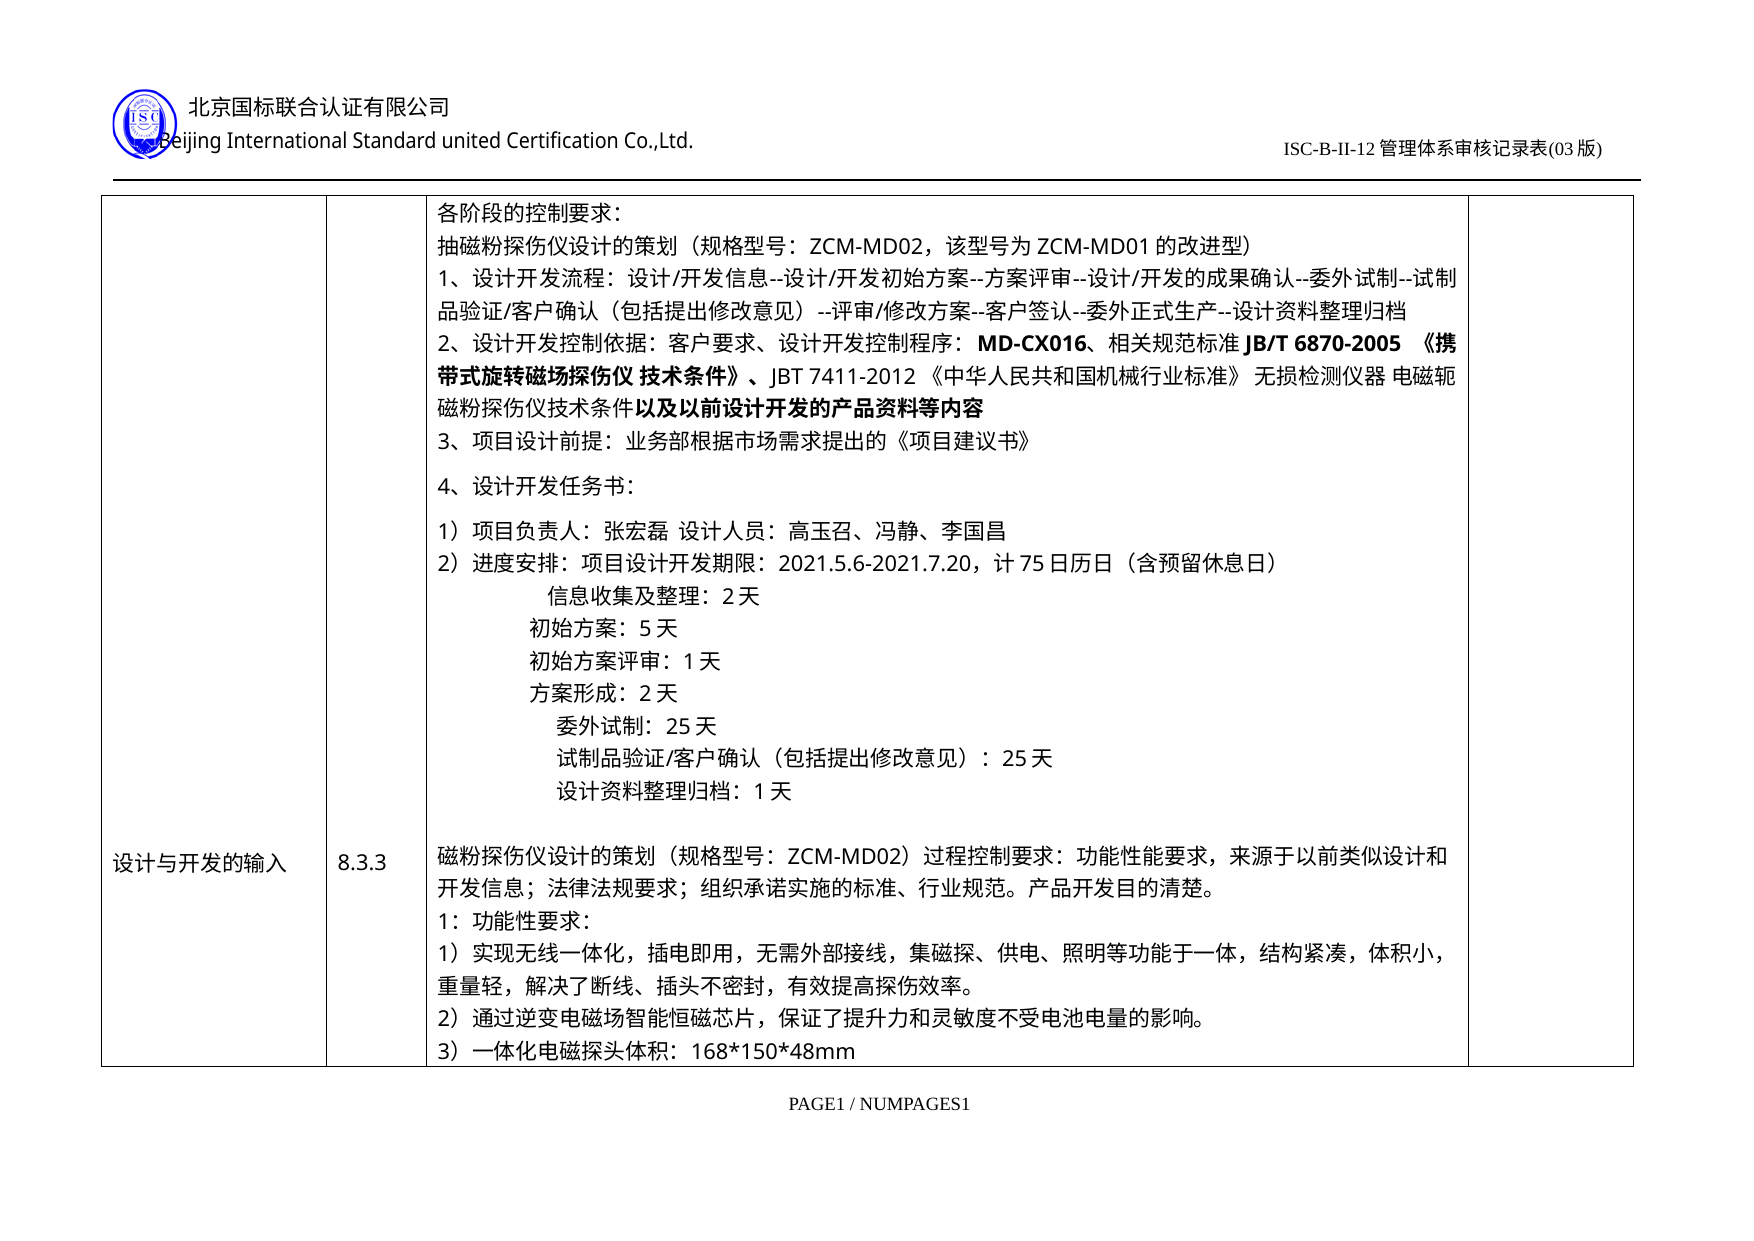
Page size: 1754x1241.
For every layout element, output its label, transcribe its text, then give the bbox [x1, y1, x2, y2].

picture [112, 89, 180, 158]
table_cell 8.3.1 8.3.2 8.3.3 8.3.4 8.3.5 8.3.6 [327, 196, 426, 1066]
table_cell [1469, 196, 1633, 1066]
table_cell 设计与开发-总则 设计开发的策划 设计与开发的输入 设计和开发控制 设计开发的输出 设计开发的更改 [102, 196, 326, 1066]
